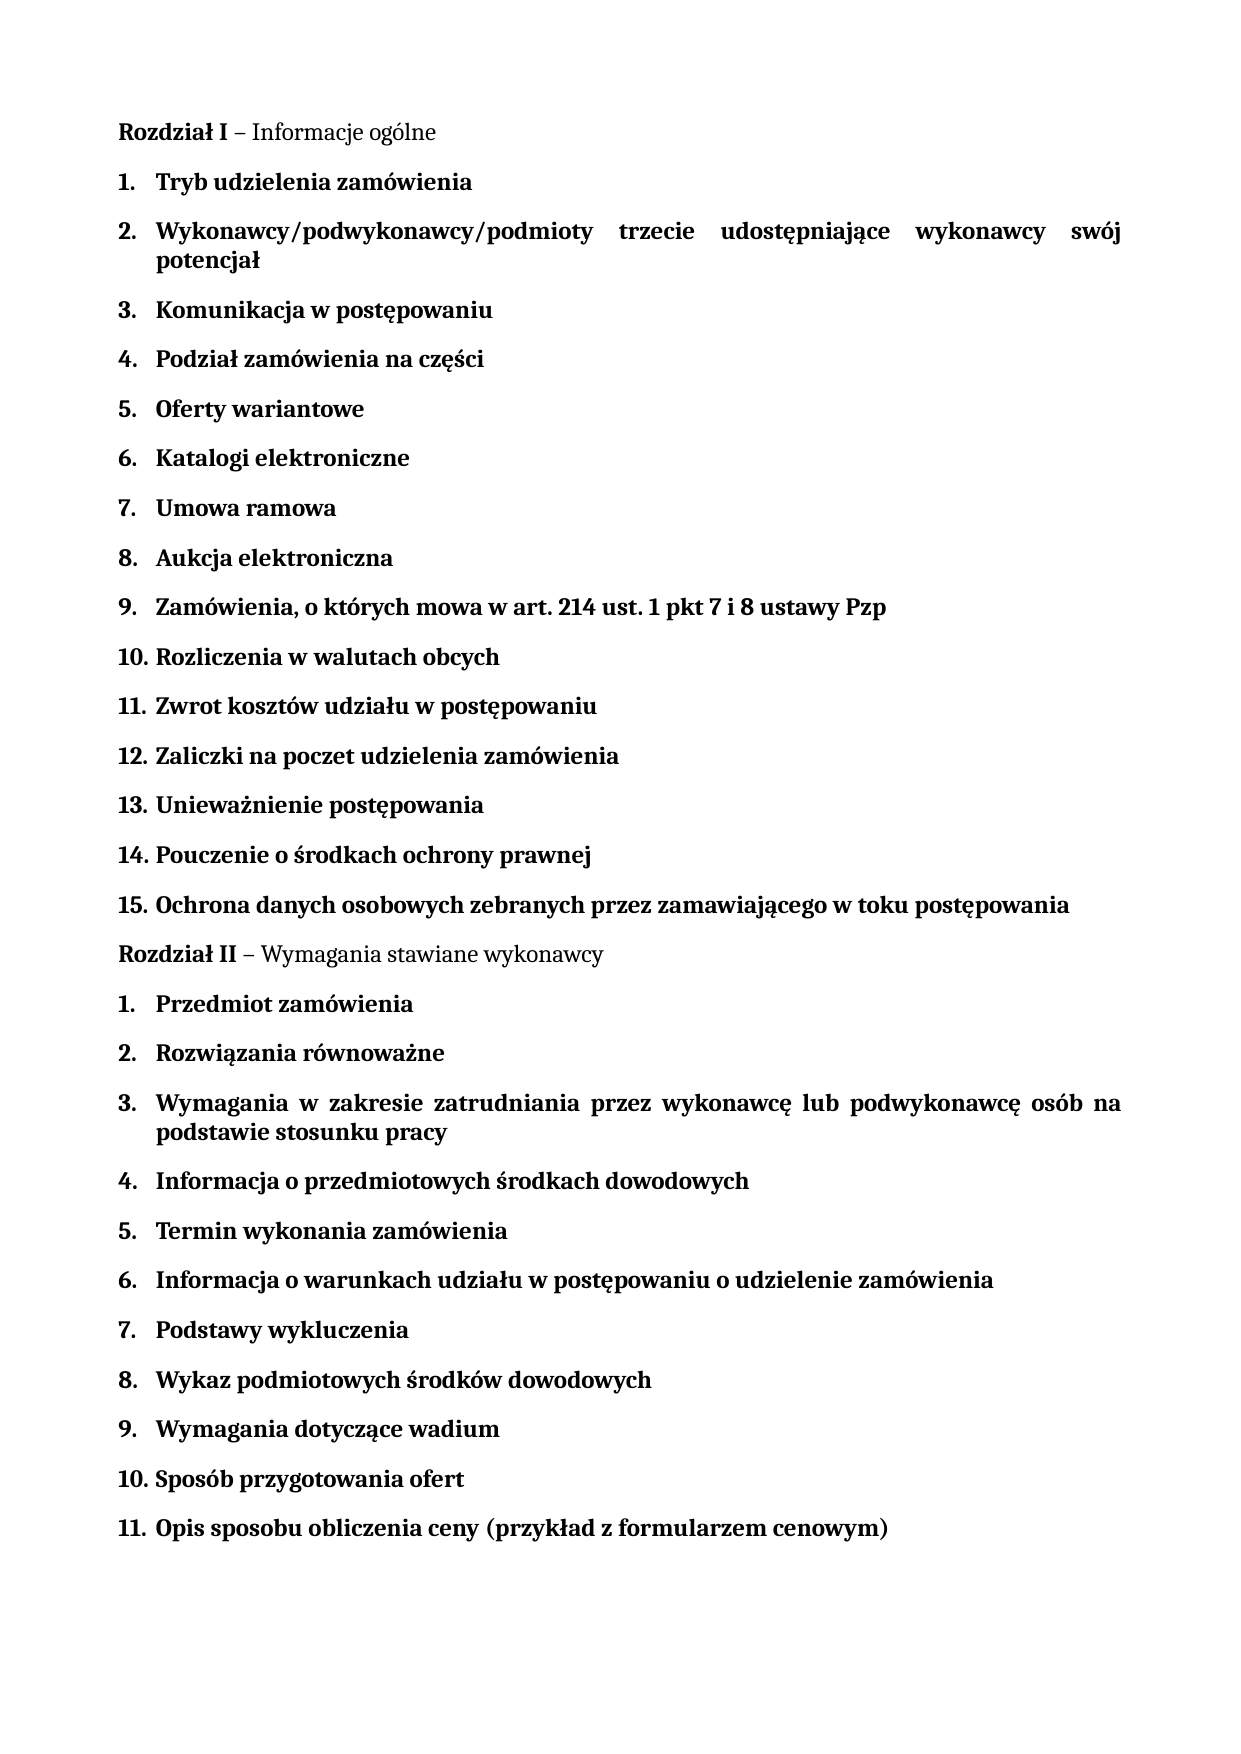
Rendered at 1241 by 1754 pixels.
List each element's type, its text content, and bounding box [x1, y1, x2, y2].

list Katalogi elektroniczne [118, 444, 1122, 473]
list Ochrona danych osobowych zebranych przez zamawiającego w toku postępowania [118, 891, 1122, 919]
list Termin wykonania zamówienia [118, 1217, 1122, 1246]
list Zwrot kosztów udziału w postępowaniu [118, 692, 1122, 721]
list Podstawy wykluczenia [118, 1316, 1122, 1345]
list Informacja o przedmiotowych środkach dowodowych [118, 1167, 1122, 1196]
list Wymagania w zakresie zatrudniania przez wykonawcę lub podwykonawcę osób na podstawie stosunku pracy [118, 1089, 1122, 1146]
list Sposób przygotowania ofert [118, 1465, 1122, 1493]
text Rozdział I – Informacje ogólne [118, 118, 1122, 147]
list Tryb udzielenia zamówienia [118, 168, 1122, 196]
list Oferty wariantowe [118, 395, 1122, 423]
list Zamówienia, o których mowa w art. 214 ust. 1 pkt 7 i 8 ustawy Pzp [118, 593, 1122, 622]
list Rozliczenia w walutach obcych [118, 643, 1122, 671]
text Rozdział II – Wymagania stawiane wykonawcy [118, 940, 1122, 969]
list Pouczenie o środkach ochrony prawnej [118, 841, 1122, 870]
list Opis sposobu obliczenia ceny (przykład z formularzem cenowym) [118, 1514, 1122, 1543]
list Komunikacja w postępowaniu [118, 296, 1122, 324]
list Unieważnienie postępowania [118, 791, 1122, 820]
list Umowa ramowa [118, 494, 1122, 523]
list Wykaz podmiotowych środków dowodowych [118, 1366, 1122, 1394]
list Przedmiot zamówienia [118, 990, 1122, 1018]
list Wymagania dotyczące wadium [118, 1415, 1122, 1444]
list Podział zamówienia na części [118, 345, 1122, 374]
list Wykonawcy/podwykonawcy/podmioty trzecie udostępniające wykonawcy swój potencjał [118, 217, 1122, 275]
list Zaliczki na poczet udzielenia zamówienia [118, 742, 1122, 771]
list Rozwiązania równoważne [118, 1039, 1122, 1068]
list Informacja o warunkach udziału w postępowaniu o udzielenie zamówienia [118, 1266, 1122, 1295]
list Aukcja elektroniczna [118, 543, 1122, 572]
